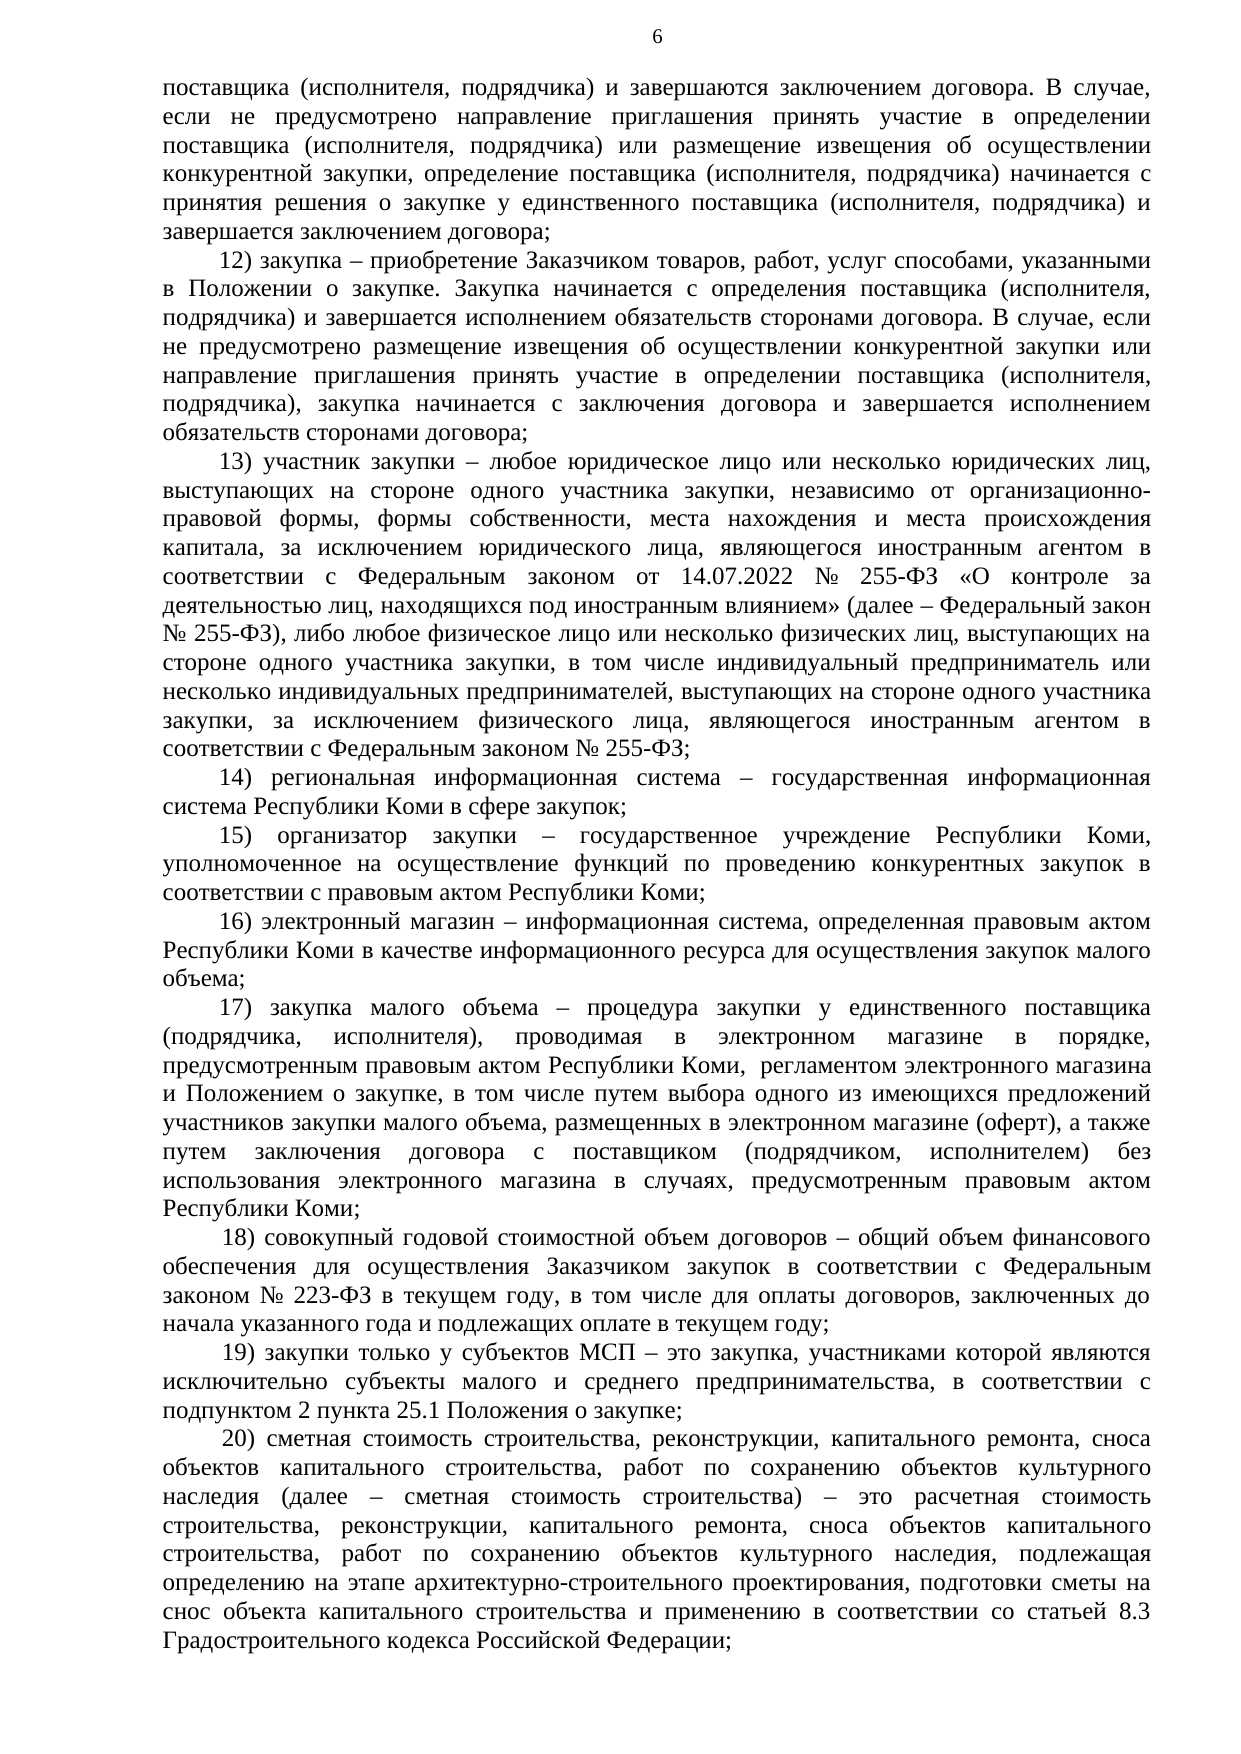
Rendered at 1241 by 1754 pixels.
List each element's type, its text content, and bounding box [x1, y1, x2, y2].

text 12) закупка – приобретение Заказчиком товаров, работ, услуг способами, указанными в Положении о закупке. Закупка начинается с определения поставщика (исполнителя, подрядчика) и завершается исполнением обязательств сторонами договора. В случае, если не предусмотрено размещение извещения об осуществлении конкурентной закупки или направление приглашения принять участие в определении поставщика (исполнителя, подрядчика), закупка начинается с заключения договора и завершается исполнением обязательств сторонами договора; [162, 245, 1152, 446]
text 15) организатор закупки – государственное учреждение Республики Коми, уполномоченное на осуществление функций по проведению конкурентных закупок в соответствии с правовым актом Республики Коми; [162, 820, 1152, 906]
text 19) закупки только у субъектов МСП – это закупка, участниками которой являются исключительно субъекты малого и среднего предпринимательства, в соответствии с подпунктом 2 пункта 25.1 Положения о закупке; [162, 1337, 1152, 1423]
text 17) закупка малого объема – процедура закупки у единственного поставщика (подрядчика, исполнителя), проводимая в электронном магазине в порядке, предусмотренным правовым актом Республики Коми, регламентом электронного магазина и Положением о закупке, в том числе путем выбора одного из имеющихся предложений участников закупки малого объема, размещенных в электронном магазине (оферт), а также путем заключения договора с поставщиком (подрядчиком, исполнителем) без использования электронного магазина в случаях, предусмотренным правовым актом Республики Коми; [162, 992, 1152, 1222]
text 14) региональная информационная система – государственная информационная система Республики Коми в сфере закупок; [162, 762, 1152, 820]
text 18) совокупный годовой стоимостной объем договоров – общий объем финансового обеспечения для осуществления Заказчиком закупок в соответствии с Федеральным законом № 223-ФЗ в текущем году, в том числе для оплаты договоров, заключенных до начала указанного года и подлежащих оплате в текущем году; [162, 1222, 1152, 1337]
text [162, 72, 1152, 245]
text 16) электронный магазин – информационная система, определенная правовым актом Республики Коми в качестве информационного ресурса для осуществления закупок малого объема; [162, 906, 1152, 992]
text 13) участник закупки – любое юридическое лицо или несколько юридических лиц, выступающих на стороне одного участника закупки, независимо от организационно-правовой формы, формы собственности, места нахождения и места происхождения капитала, за исключением юридического лица, являющегося иностранным агентом в соответствии с Федеральным законом от 14.07.2022 № 255-ФЗ «О контроле за деятельностью лиц, находящихся под иностранным влиянием» (далее – Федеральный закон № 255-ФЗ), либо любое физическое лицо или несколько физических лиц, выступающих на стороне одного участника закупки, в том числе индивидуальный предприниматель или несколько индивидуальных предпринимателей, выступающих на стороне одного участника закупки, за исключением физического лица, являющегося иностранным агентом в соответствии с Федеральным законом № 255-ФЗ; [162, 446, 1152, 762]
text 20) сметная стоимость строительства, реконструкции, капитального ремонта, сноса объектов капитального строительства, работ по сохранению объектов культурного наследия (далее – сметная стоимость строительства) – это расчетная стоимость строительства, реконструкции, капитального ремонта, сноса объектов капитального строительства, работ по сохранению объектов культурного наследия, подлежащая определению на этапе архитектурно-строительного проектирования, подготовки сметы на снос объекта капитального строительства и применению в соответствии со статьей 8.3 Градостроительного кодекса Российской Федерации; [162, 1423, 1152, 1653]
